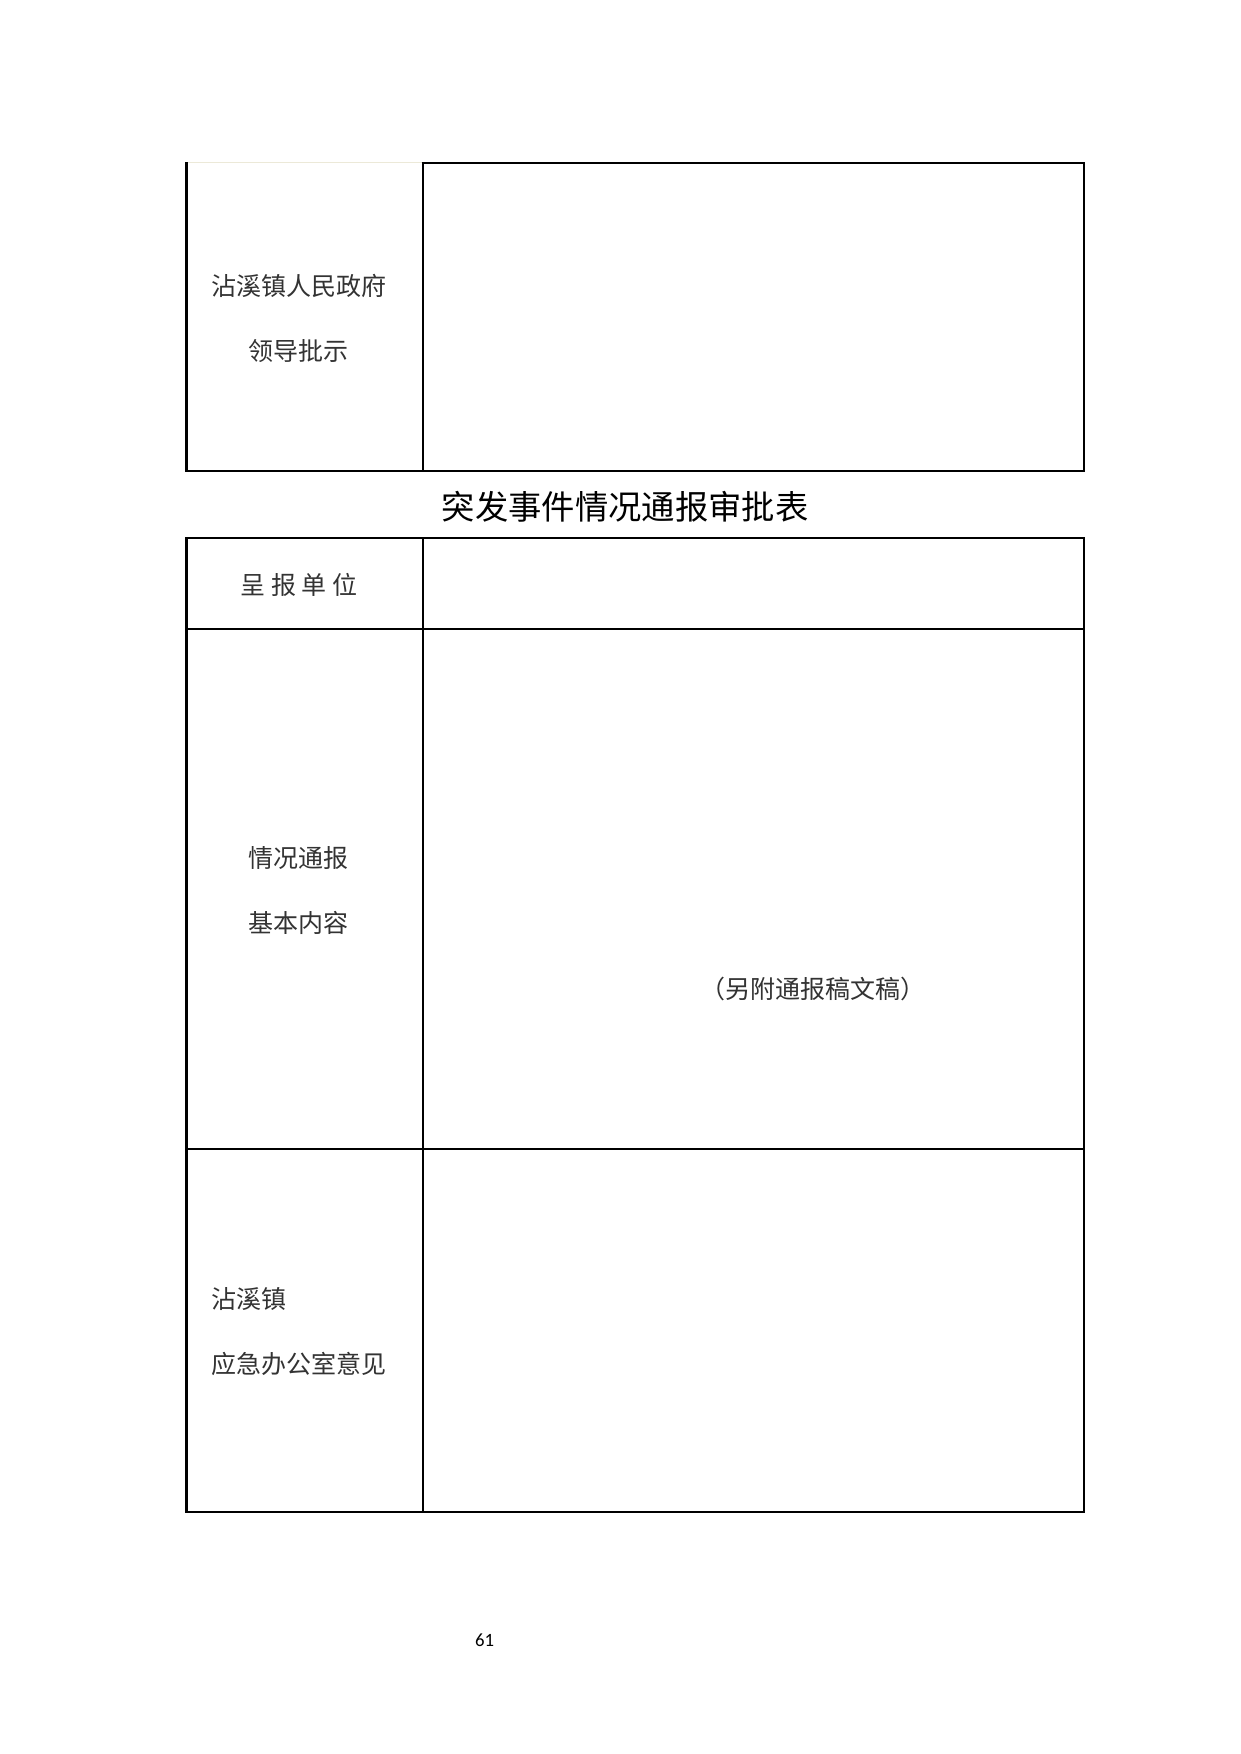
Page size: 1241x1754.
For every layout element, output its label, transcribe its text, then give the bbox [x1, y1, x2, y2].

table_header [424, 539, 1083, 628]
table_cell 沾溪镇 应急办公室意见 [188, 1150, 422, 1511]
table_cell [424, 164, 1083, 470]
table_header 呈 报 单 位 [188, 539, 422, 628]
text 突发事件情况通报审批表 [187, 472, 1062, 537]
table_cell [424, 1150, 1083, 1511]
table_cell 情况通报 基本内容 [188, 630, 422, 1148]
table_cell （另附通报稿文稿） [424, 630, 1083, 1148]
table_cell 沾溪镇人民政府 领导批示 [188, 163, 422, 470]
